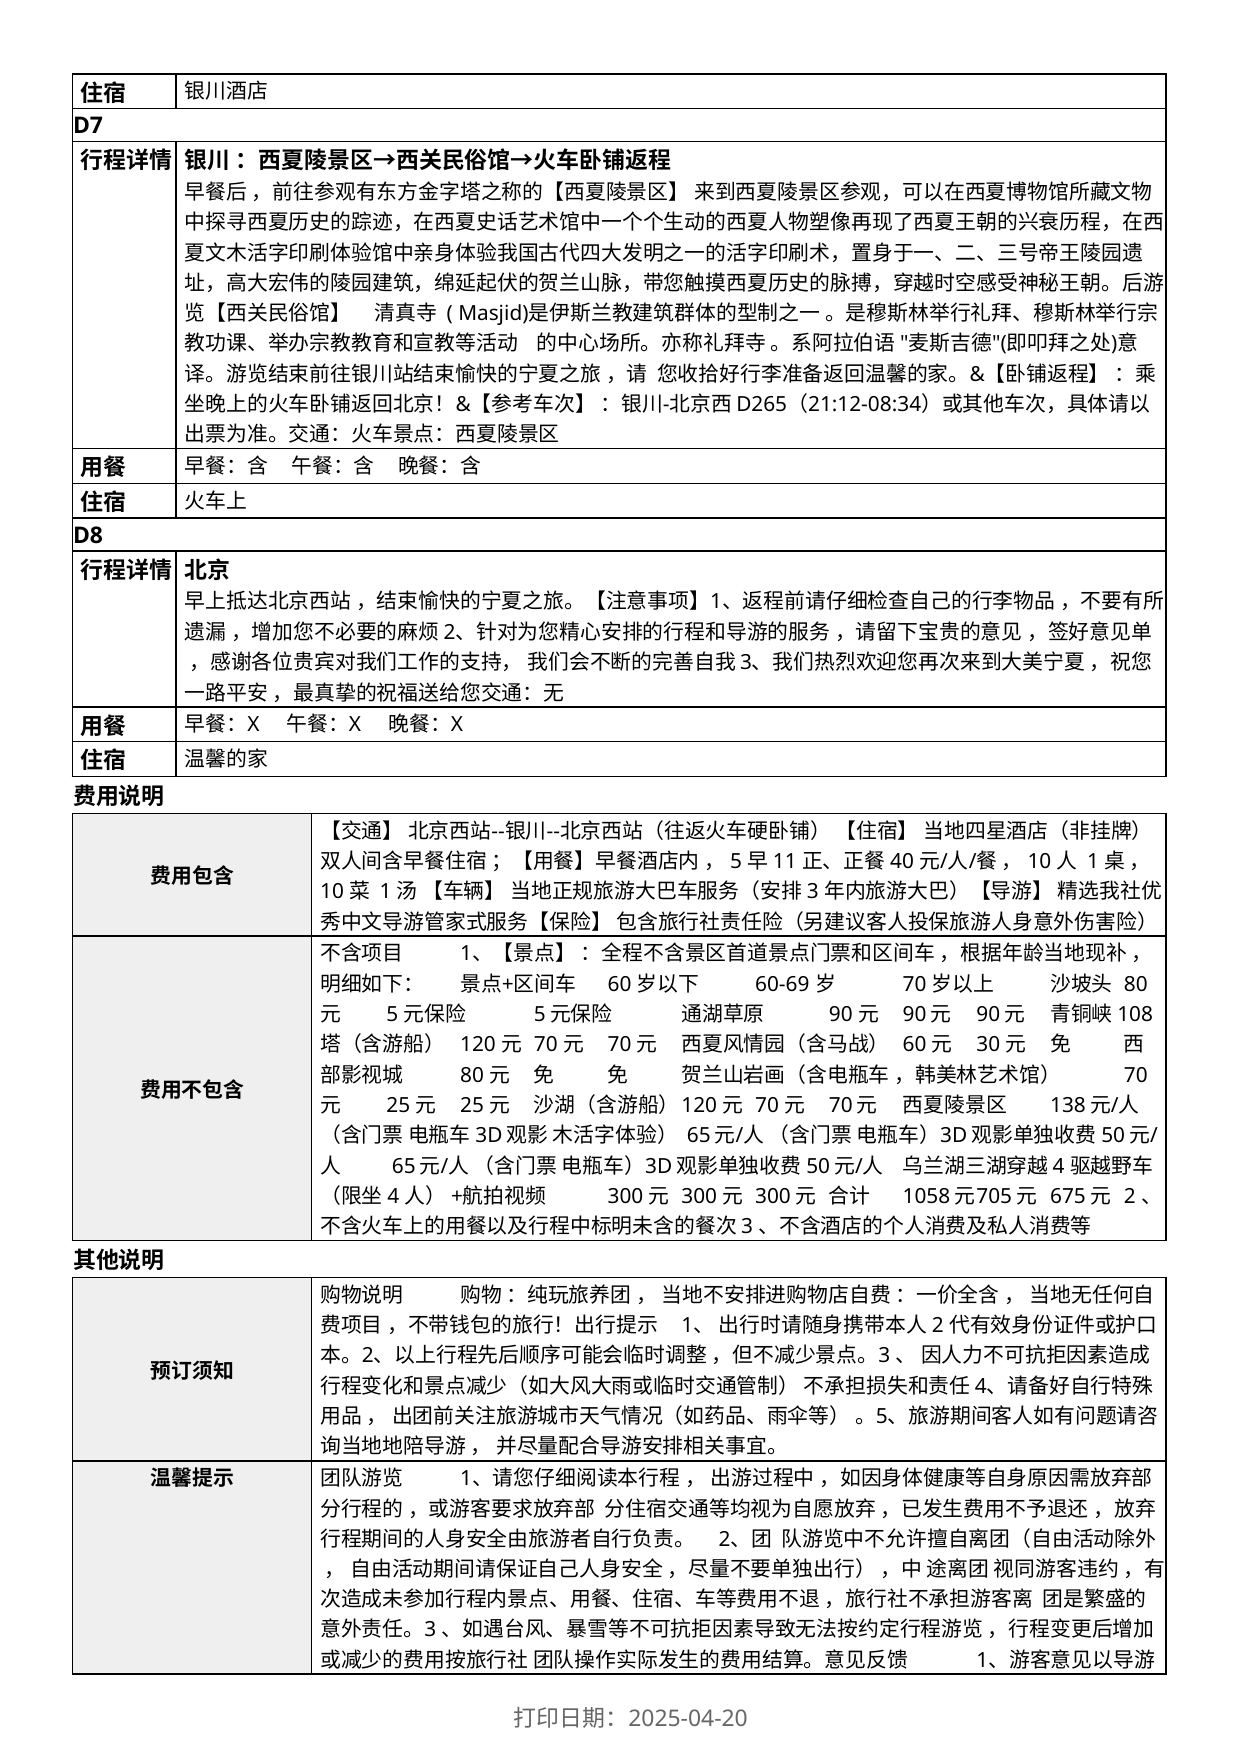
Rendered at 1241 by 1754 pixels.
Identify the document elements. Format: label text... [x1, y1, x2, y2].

table_cell 行程详情 [73, 552, 175, 706]
text 其他说明 [73, 1242, 1167, 1276]
table_cell 行程详情 [73, 142, 175, 448]
table_cell 住宿 [73, 75, 175, 108]
table_cell 费用不包含 [73, 937, 311, 1240]
table_header 费用包含 [73, 814, 311, 935]
table_cell 住宿 [73, 742, 175, 776]
table_cell 温馨的家 [177, 742, 1165, 776]
table_cell 银川酒店 [177, 75, 1165, 108]
table_cell D8 [73, 519, 1165, 550]
table_cell 温馨提示 [73, 1462, 311, 1673]
table_cell 早餐：含 午餐：含 晚餐：含 [177, 449, 1165, 482]
table_cell 早餐：X 午餐：X 晚餐：X [177, 708, 1165, 741]
table_header 【交通】 北京西站--银川--北京西站（往返火车硬卧铺） 【住宿】 当地四星酒店（非挂牌） 双人间含早餐住宿 ； [312, 814, 1165, 935]
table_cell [312, 1462, 1165, 1673]
table_cell 北京 早上抵达北京西站 ，结束愉快的宁夏之旅。 [177, 552, 1165, 706]
table_cell 银川 ：西夏陵景区→西关民俗馆→火车卧铺返程 早餐后 ，前往参观有东方金字塔之称的【西夏陵景区】 来到西夏陵景区参观，可以在西夏博物馆所藏文物中探寻西夏历史的踪迹，在西夏史话艺术馆中一个个生动的西夏人物塑像再现了西夏王朝的兴衰历程，在西夏文木活字印刷体验馆中亲身体验我国古代四大发明之一的活字印刷术，置身于一、二、三号帝王陵园遗址，高大宏伟的陵园建筑，绵延起伏的贺兰山脉，带您触摸西夏历史的脉搏，穿越时空感受神秘王朝。后游览【西关民俗馆】 清真寺 ( Masjid)是伊斯兰教建筑群体的型制之一 。是穆斯林举行礼拜、穆斯林举行宗教功课、举办宗教教育和宣教等活动 的中心场所。亦称礼拜寺 。系阿拉伯语 "麦斯吉德"(即叩拜之处)意译。游览结束前往银川站结束愉快的宁夏之旅 ，请 您收拾好行李准备返回温馨的家。 [177, 142, 1165, 448]
table_cell 不含项目 1、【景点】 ：全程不含景区首道景点门票和区间车 ，根据年龄当地现补 ， 明细如下： [312, 937, 1165, 1240]
table_cell 用餐 [73, 449, 175, 482]
text 费用说明 [73, 778, 1167, 811]
table_cell 用餐 [73, 708, 175, 741]
table_cell 火车上 [177, 484, 1165, 517]
table_header 预订须知 [73, 1278, 311, 1460]
table_header 购物说明 购物 ：纯玩旅养团 ， 当地不安排进购物店 [312, 1278, 1165, 1460]
table_cell D7 [73, 109, 1165, 141]
table_cell 住宿 [73, 484, 175, 517]
